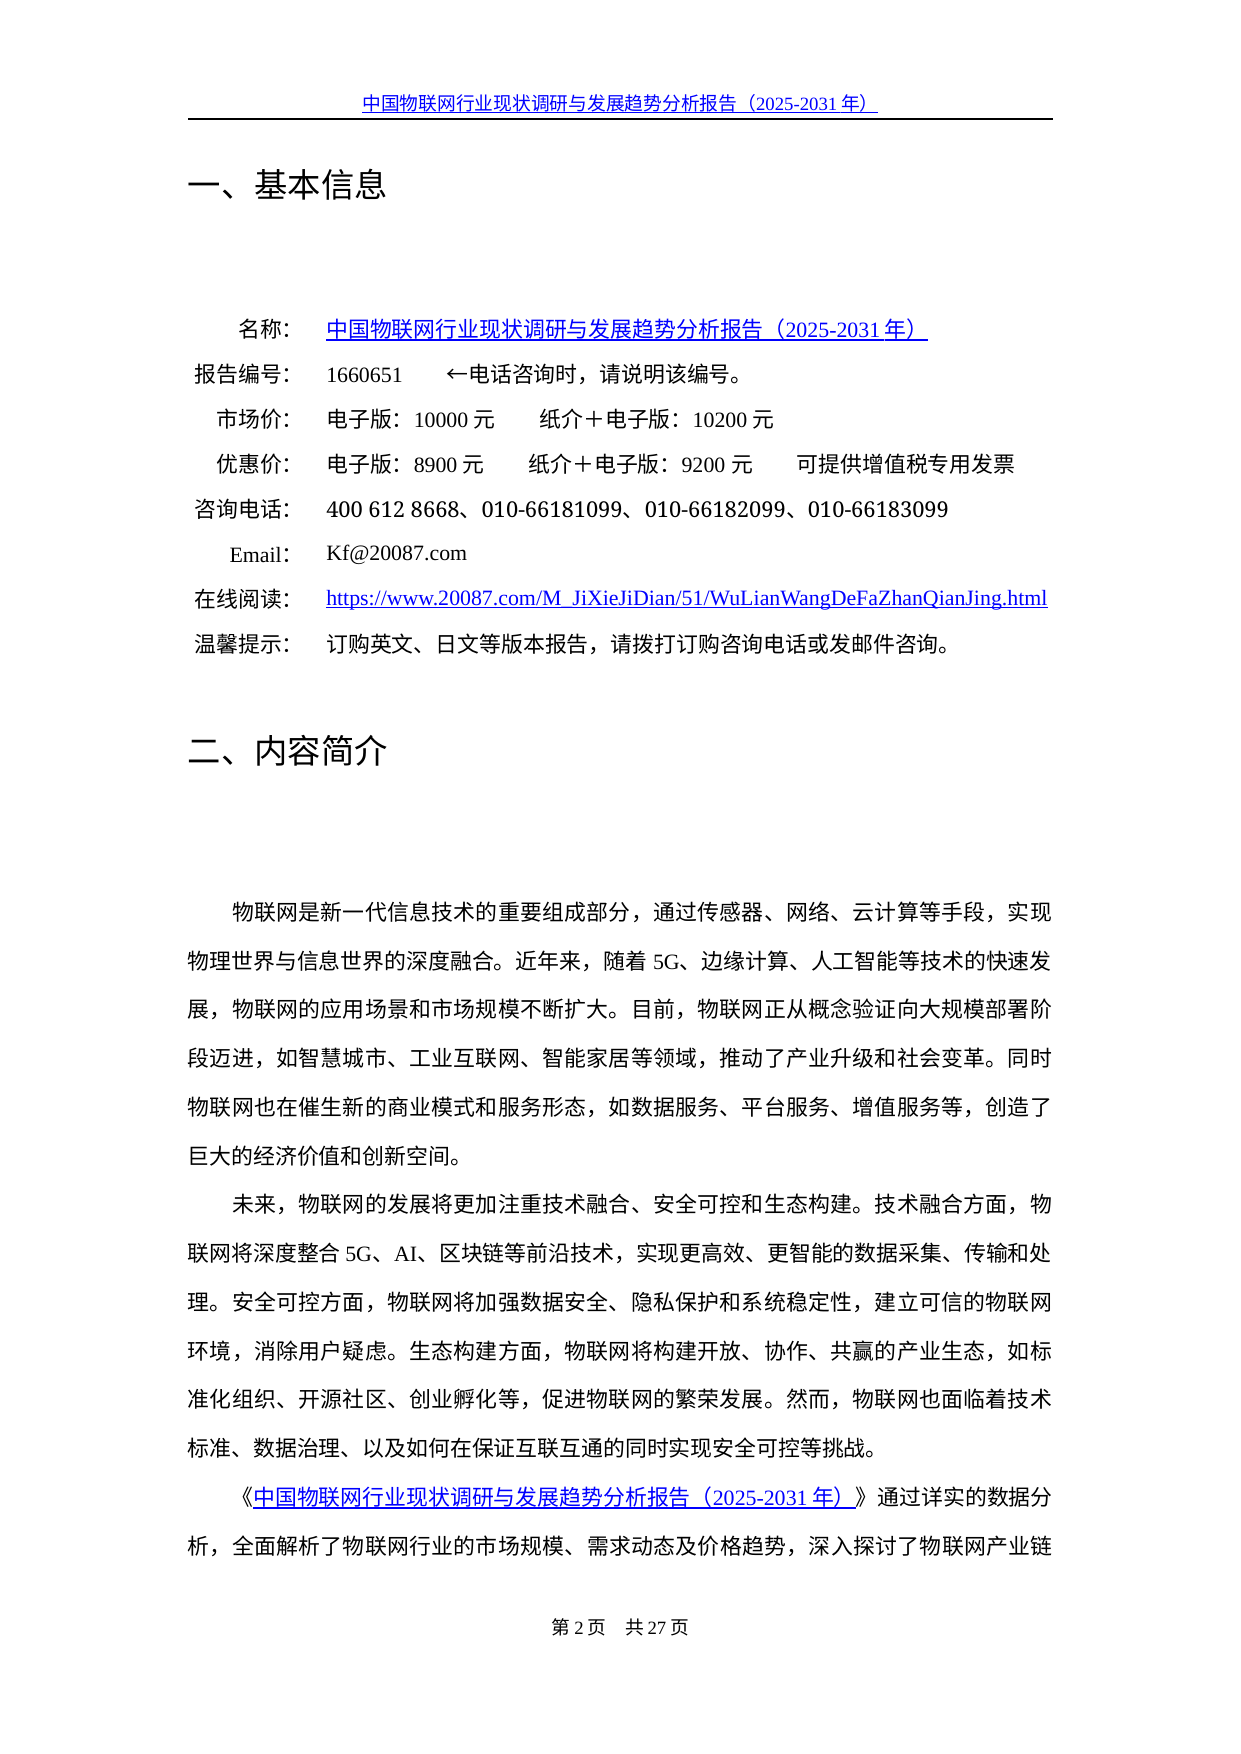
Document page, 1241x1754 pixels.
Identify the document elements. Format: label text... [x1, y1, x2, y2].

table_cell Kf@20087.com [315, 537, 1073, 582]
table_header 中国物联网行业现状调研与发展趋势分析报告（2025-2031年） [315, 312, 1073, 357]
table_cell 电子版：8900 元 纸介＋电子版：9200 元 可提供增值税专用发票 [315, 447, 1073, 492]
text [187, 894, 1053, 1561]
table_header 名称： [167, 312, 315, 357]
table_cell 咨询电话： [167, 492, 315, 537]
table_cell 1660651 ←电话咨询时，请说明该编号。 [315, 357, 1073, 402]
table_cell 电子版：10000 元 纸介＋电子版：10200 元 [315, 402, 1073, 447]
table_cell 400 612 8668、010-66181099、010-66182099、010-66183099 [315, 492, 1073, 537]
table_cell Email： [167, 537, 315, 582]
table_cell 订购英文、日文等版本报告，请拨打订购咨询电话或发邮件咨询。 [315, 627, 1073, 672]
table_cell 优惠价： [167, 447, 315, 492]
table_cell 温馨提示： [167, 627, 315, 672]
table_cell 报告编号： [167, 357, 315, 402]
table_cell 市场价： [167, 402, 315, 447]
title 一、基本信息 [187, 150, 1053, 215]
title 二、内容简介 [187, 717, 1053, 782]
table_cell [315, 582, 1073, 627]
table_cell 在线阅读： [167, 582, 315, 627]
